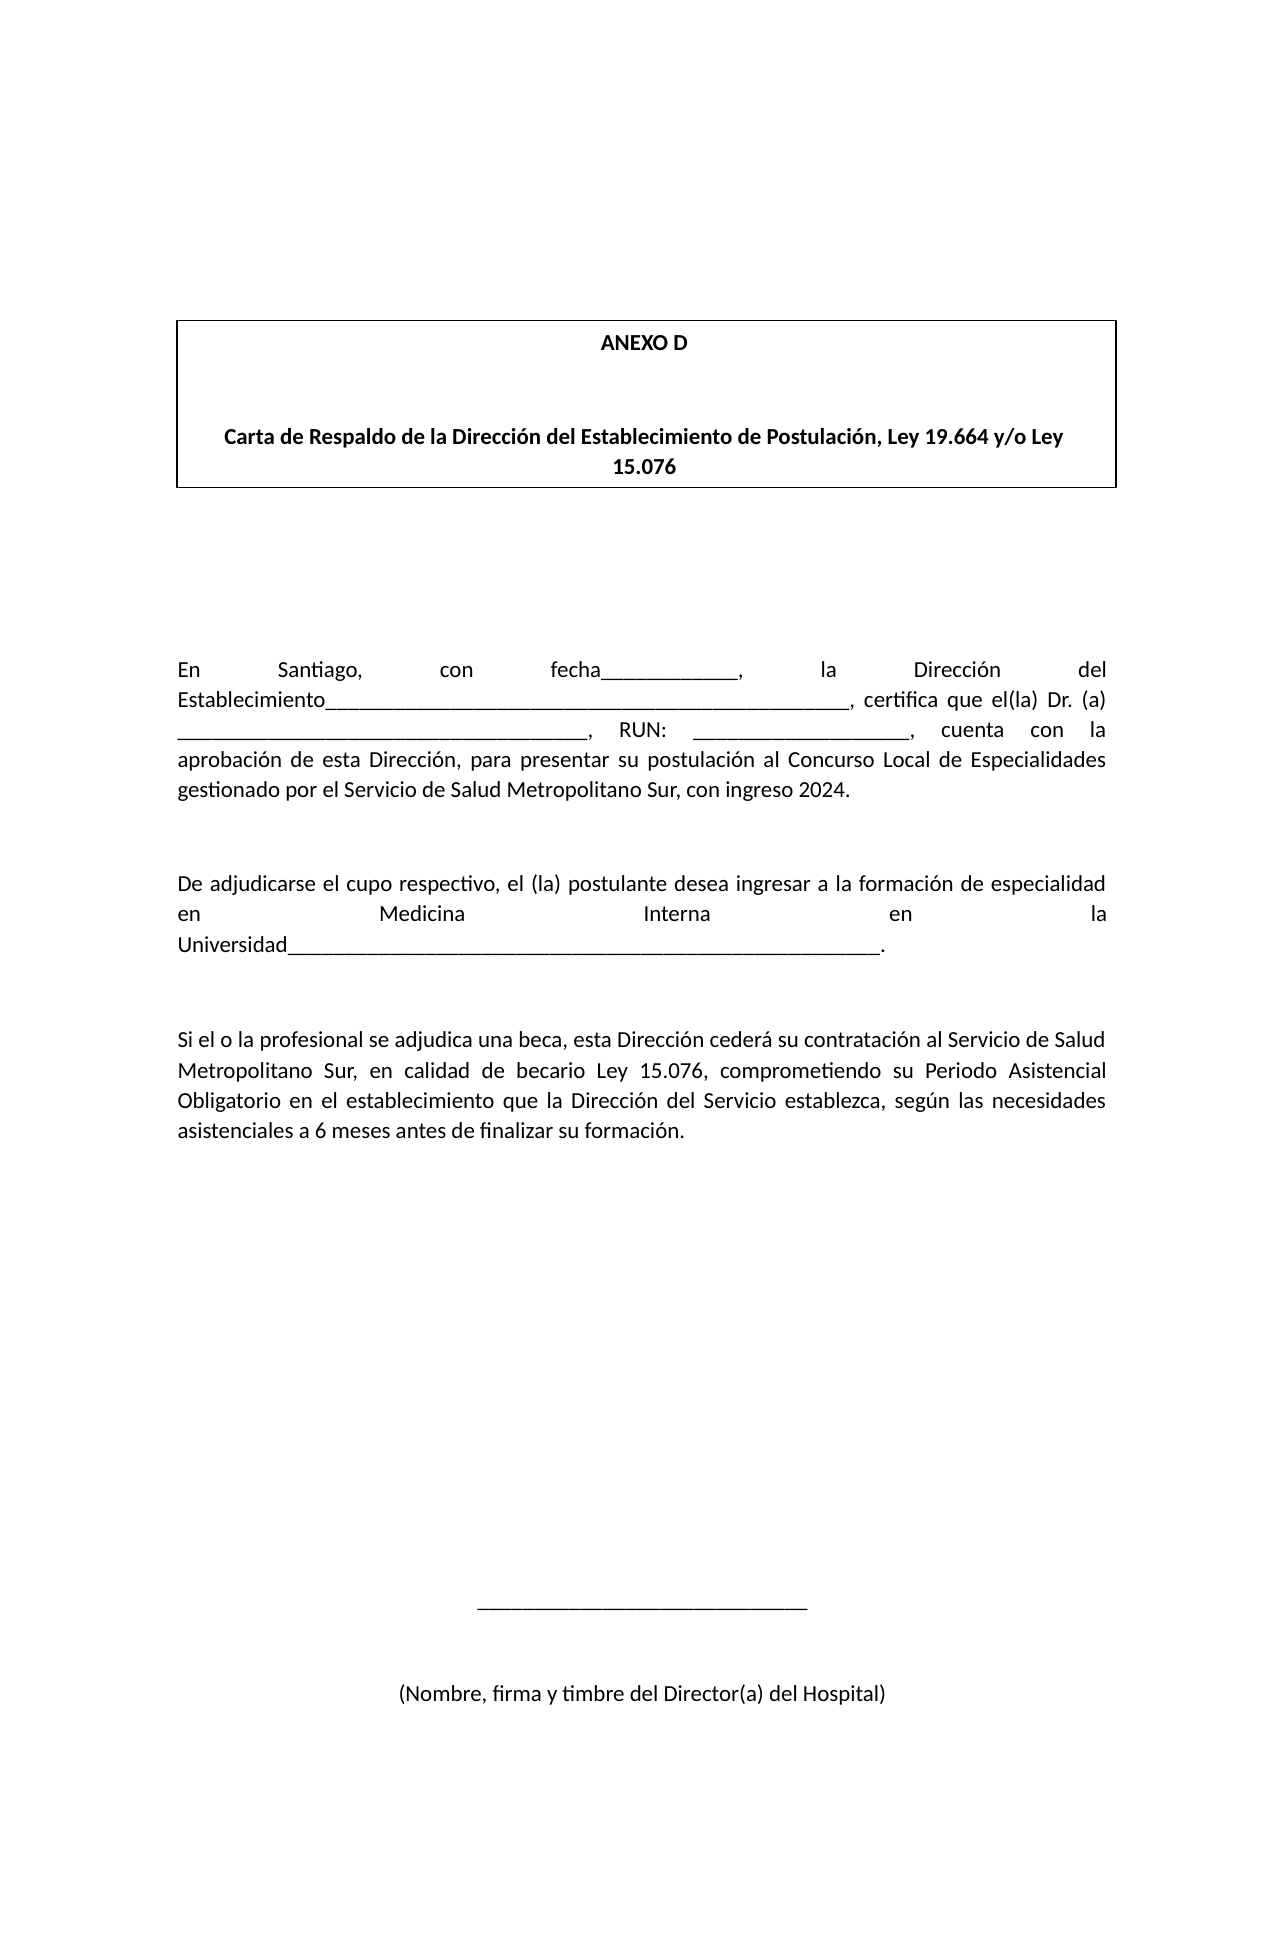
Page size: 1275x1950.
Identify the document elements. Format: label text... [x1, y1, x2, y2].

text De adjudicarse el cupo respectivo, el (la) postulante desea ingresar a la formación de especialidad en Medicina Interna en la Universidad____________________________________________________. [177, 869, 1107, 958]
text Si el o la profesional se adjudica una beca, esta Dirección cederá su contratación al Servicio de Salud Metropolitano Sur, en calidad de becario Ley 15.076, comprometiendo su Periodo Asistencial Obligatorio en el establecimiento que la Dirección del Servicio establezca, según las necesidades asistenciales a 6 meses antes de finalizar su formación. [177, 1026, 1107, 1144]
text En Santiago, con fecha____________, la Dirección del Establecimiento______________________________________________, certifica que el(la) Dr. (a) ____________________________________, RUN: ___________________, cuenta con la aprobación de esta Dirección, para presentar su postulación al Concurso Local de Especialidades gestionado por el Servicio de Salud Metropolitano Sur, con ingreso 2024. [177, 655, 1107, 804]
text (Nombre, firma y timbre del Director(a) del Hospital) [177, 1679, 1107, 1707]
text _____________________________ [177, 1585, 1107, 1613]
